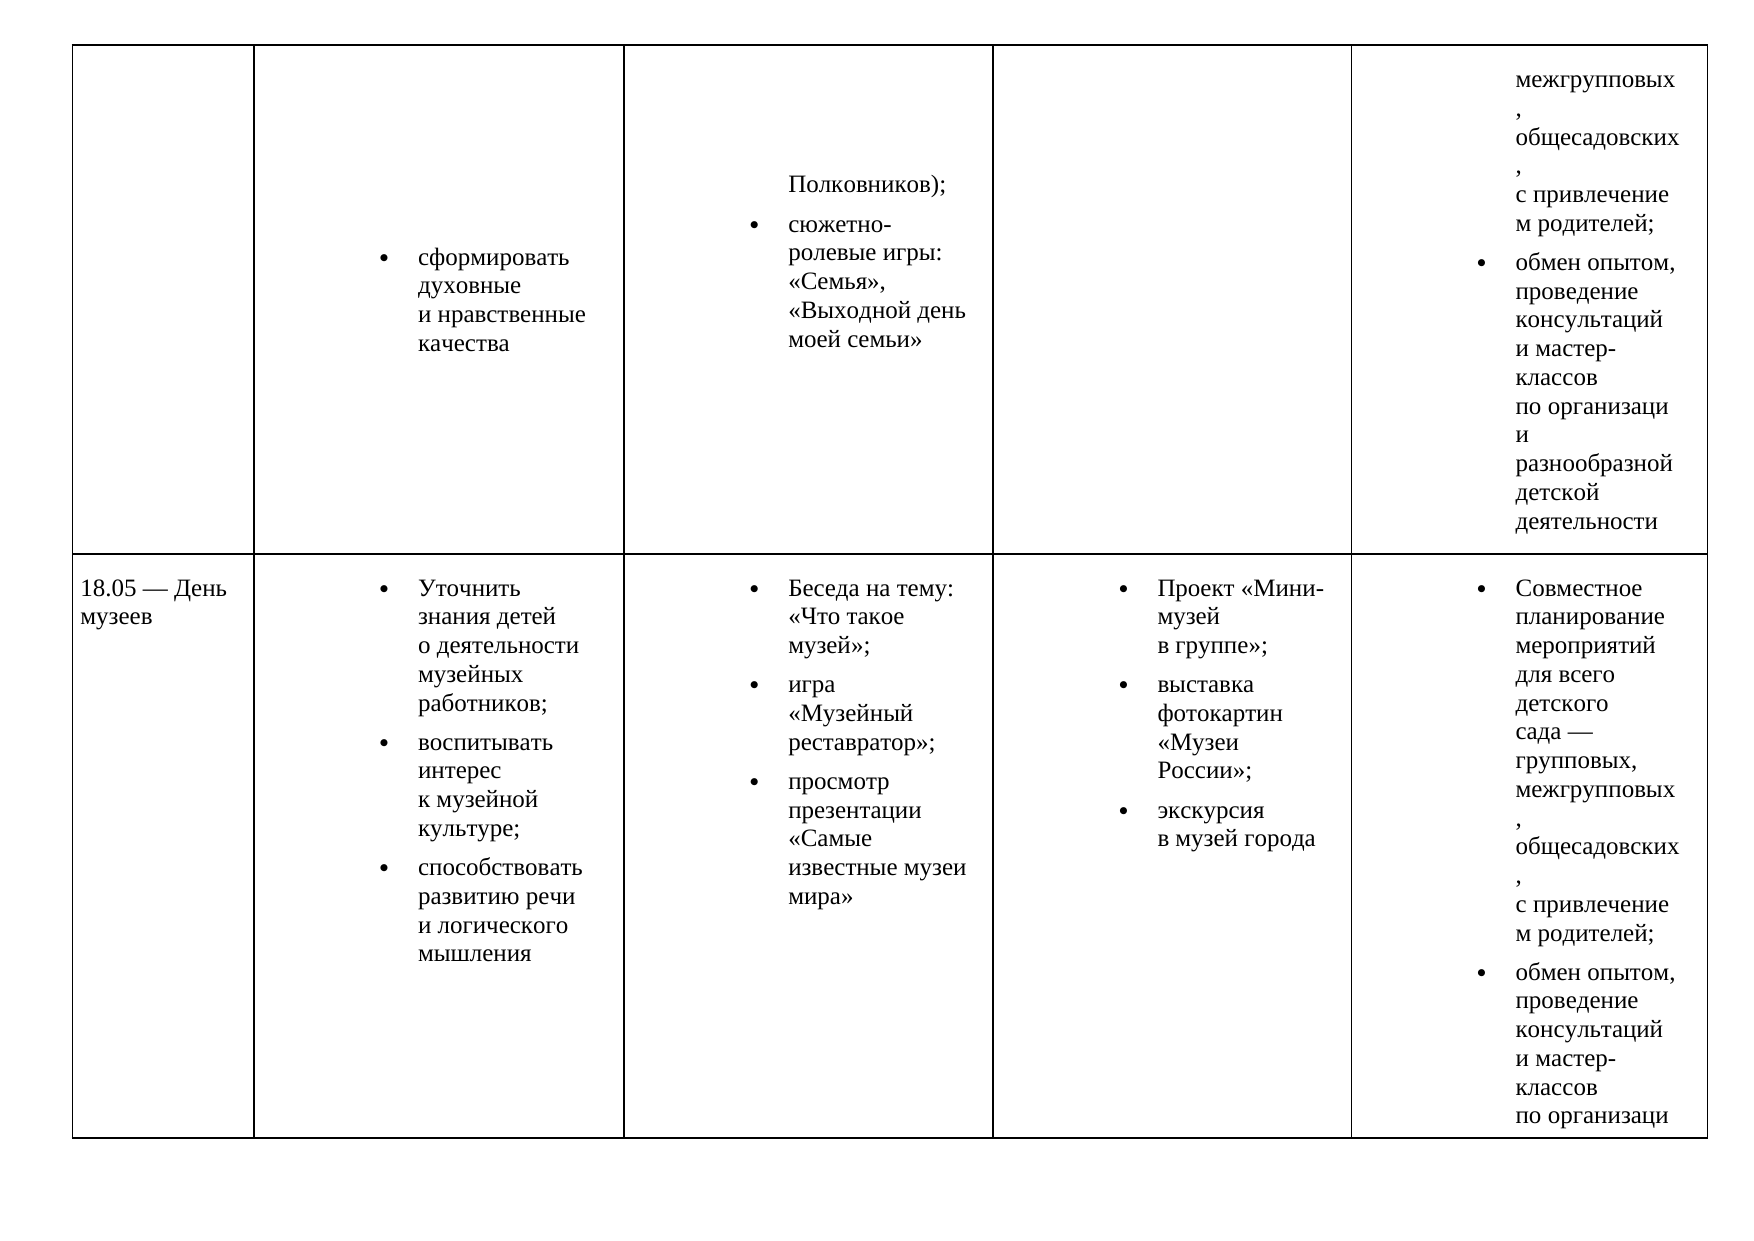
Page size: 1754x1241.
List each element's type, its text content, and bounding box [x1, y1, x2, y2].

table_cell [625, 46, 992, 553]
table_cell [994, 46, 1351, 553]
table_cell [255, 555, 623, 1137]
table_cell 18.05 — День музеев [73, 555, 253, 1137]
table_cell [1352, 555, 1707, 1137]
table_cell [73, 46, 253, 553]
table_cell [625, 555, 992, 1137]
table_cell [255, 46, 623, 553]
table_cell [1352, 46, 1707, 553]
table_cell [994, 555, 1351, 1137]
